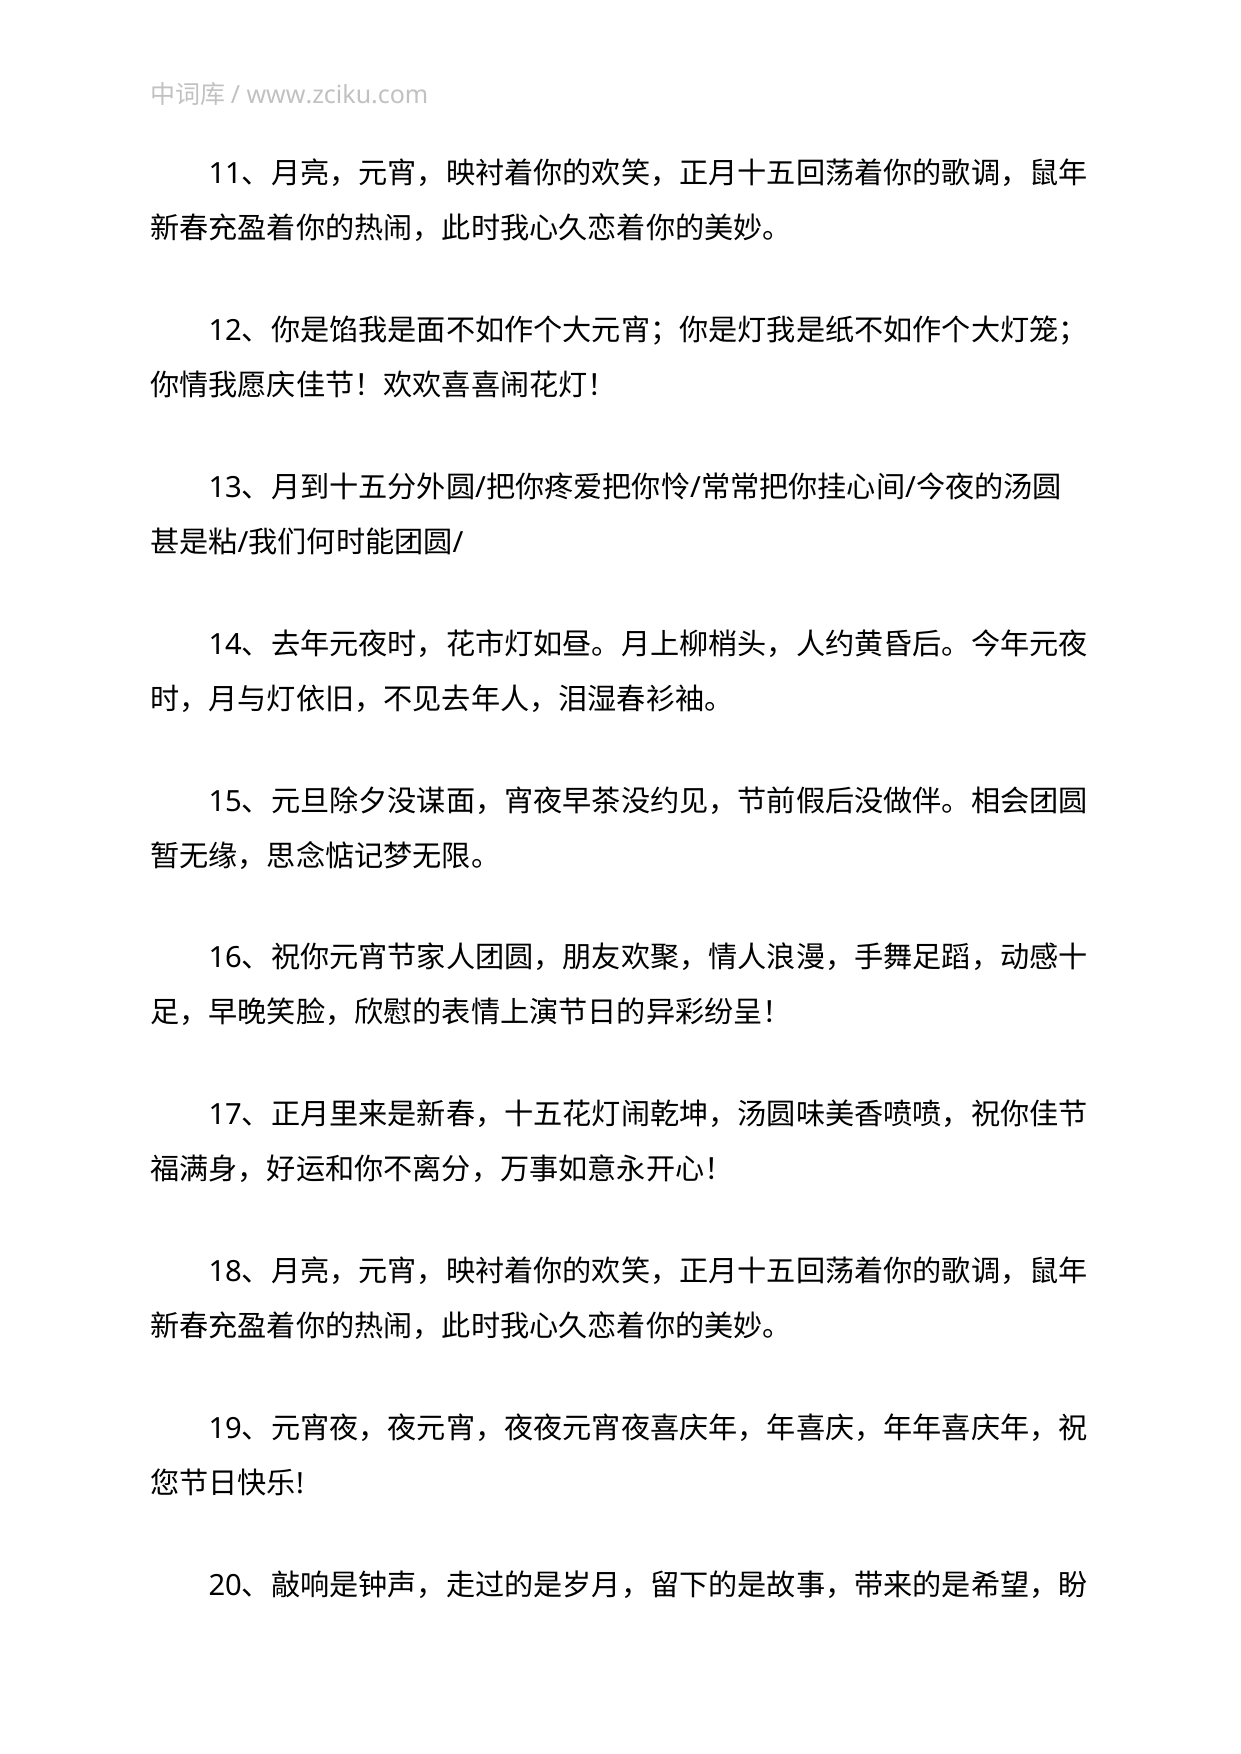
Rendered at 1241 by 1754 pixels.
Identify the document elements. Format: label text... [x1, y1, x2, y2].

text 13、月到十五分外圆/把你疼爱把你怜/常常把你挂心间/今夜的汤圆甚是粘/我们何时能团圆/ [150, 463, 1090, 561]
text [150, 1561, 1090, 1604]
text 16、祝你元宵节家人团圆，朋友欢聚，情人浪漫，手舞足蹈，动感十足，早晚笑脸，欣慰的表情上演节日的异彩纷呈！ [150, 934, 1090, 1031]
text 12、你是馅我是面不如作个大元宵；你是灯我是纸不如作个大灯笼；你情我愿庆佳节！欢欢喜喜闹花灯！ [150, 307, 1090, 404]
text 18、月亮，元宵，映衬着你的欢笑，正月十五回荡着你的歌调，鼠年新春充盈着你的热闹，此时我心久恋着你的美妙。 [150, 1248, 1090, 1345]
text 15、元旦除夕没谋面，宵夜早茶没约见，节前假后没做伴。相会团圆暂无缘，思念惦记梦无限。 [150, 777, 1090, 874]
text 14、去年元夜时，花市灯如昼。月上柳梢头，人约黄昏后。今年元夜时，月与灯依旧，不见去年人，泪湿春衫袖。 [150, 621, 1090, 718]
text 11、月亮，元宵，映衬着你的欢笑，正月十五回荡着你的歌调，鼠年新春充盈着你的热闹，此时我心久恋着你的美妙。 [150, 150, 1090, 247]
text 17、正月里来是新春，十五花灯闹乾坤，汤圆味美香喷喷，祝你佳节福满身，好运和你不离分，万事如意永开心！ [150, 1091, 1090, 1188]
text 19、元宵夜，夜元宵，夜夜元宵夜喜庆年，年喜庆，年年喜庆年，祝您节日快乐! [150, 1404, 1090, 1502]
